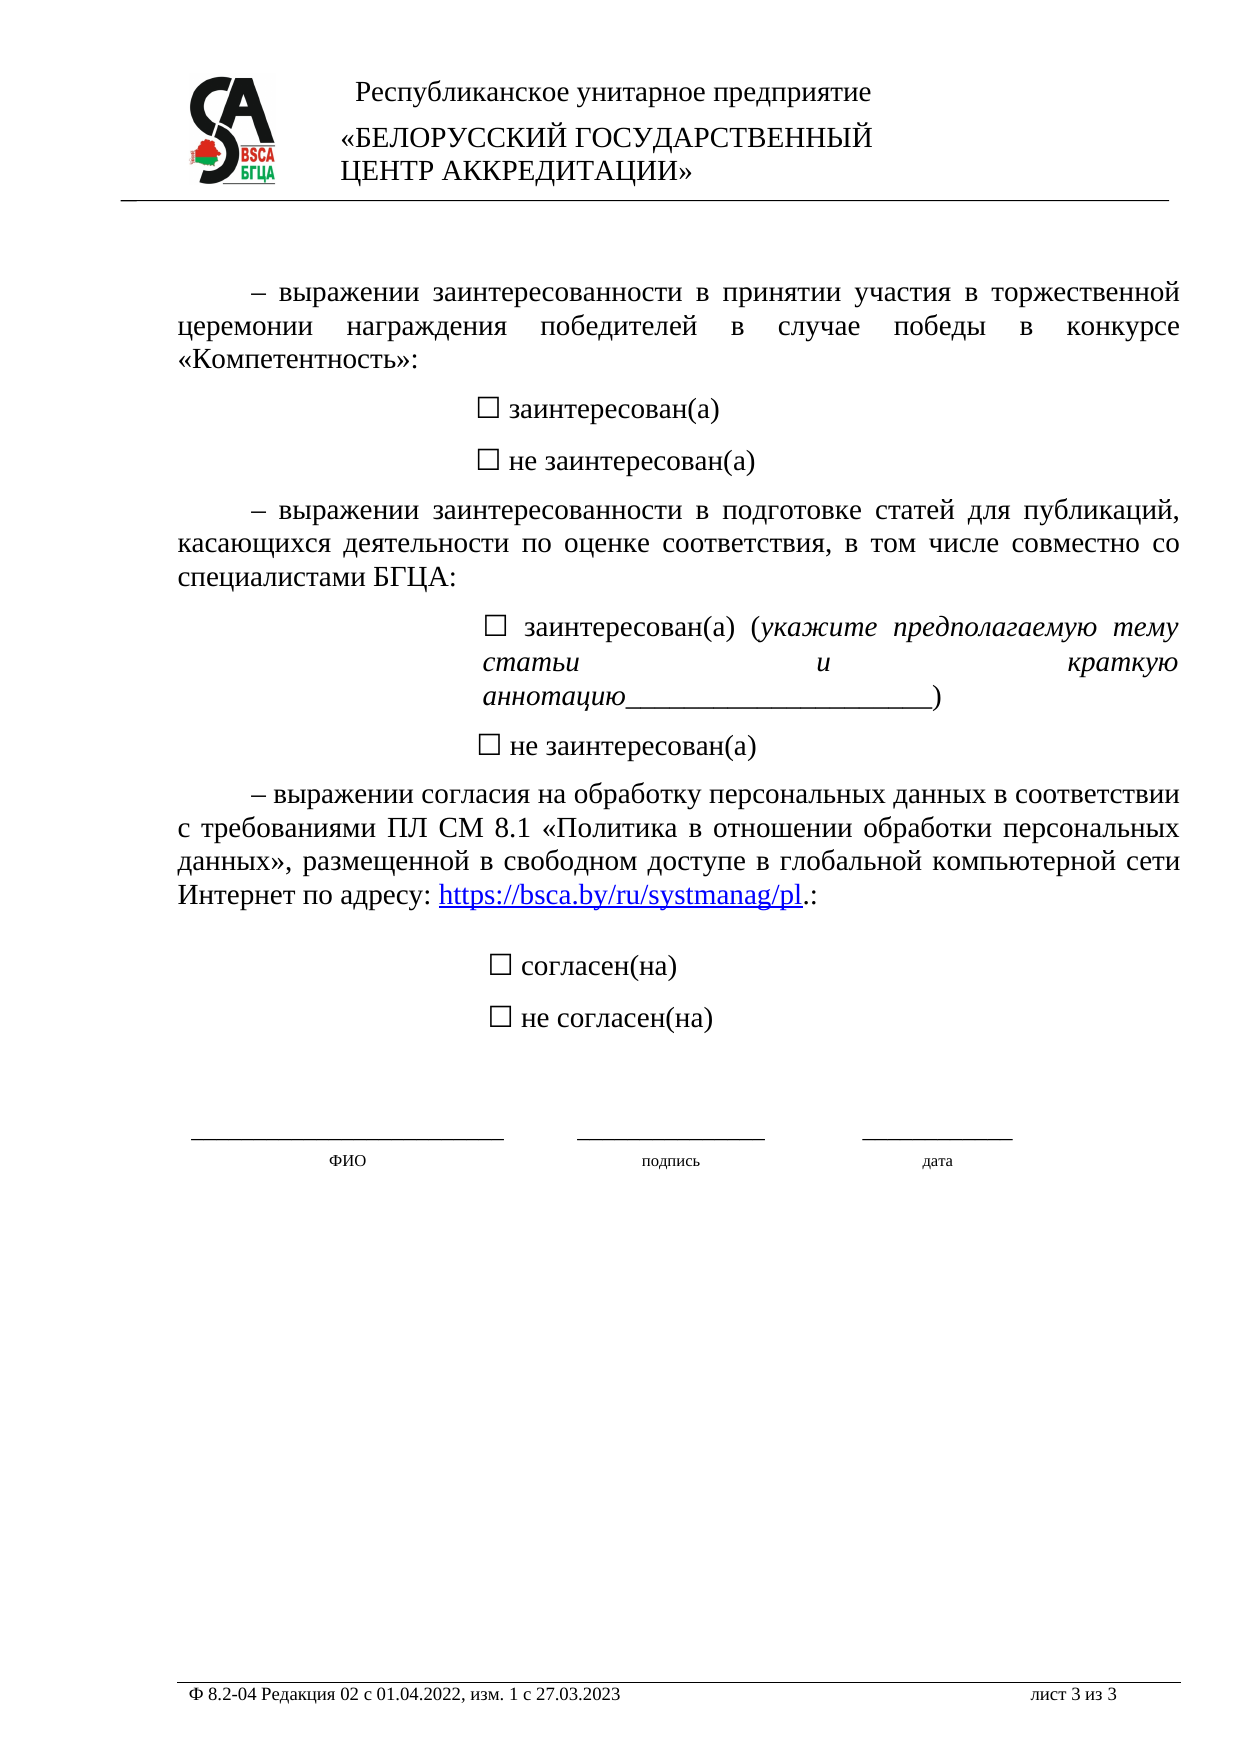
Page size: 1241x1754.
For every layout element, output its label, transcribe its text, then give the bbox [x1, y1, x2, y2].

table_cell ФИО [163, 1151, 532, 1178]
text – выражении заинтересованности в принятии участия в торжественной церемонии награждения победителей в случае победы в конкурсе «Компетентность»: [177, 274, 1181, 375]
text ☐ не согласен(на) [399, 996, 1181, 1036]
picture [188, 73, 277, 185]
text – выражении заинтересованности в подготовке статей для публикаций, касающихся деятельности по оценке соответствия, в том числе совместно со специалистами БГЦА: [177, 492, 1181, 592]
text ☐ заинтересован(а) [387, 387, 1181, 427]
text ☐ не заинтересован(а) [476, 724, 1181, 764]
text ☐ не заинтересован(а) [387, 439, 1181, 479]
table_cell подпись [533, 1151, 809, 1178]
table_header _________________________ [163, 1114, 532, 1151]
table_header ____________ [809, 1114, 1066, 1151]
table_header _______________ [533, 1114, 809, 1151]
text ☐ заинтересован(а) (укажите предполагаемую тему статьи и краткую аннотацию_____________________) [482, 605, 1181, 712]
text – выражении согласия на обработку персональных данных в соответствии с требованиями ПЛ СМ 8.1 «Политика в отношении обработки персональных данных», размещенной в свободном доступе в глобальной компьютерной сети Интернет по адресу: https://bsca.by/ru/systmanag/pl.: [177, 776, 1181, 911]
text ☐ согласен(на) [399, 944, 1181, 984]
table_cell дата [809, 1151, 1066, 1178]
